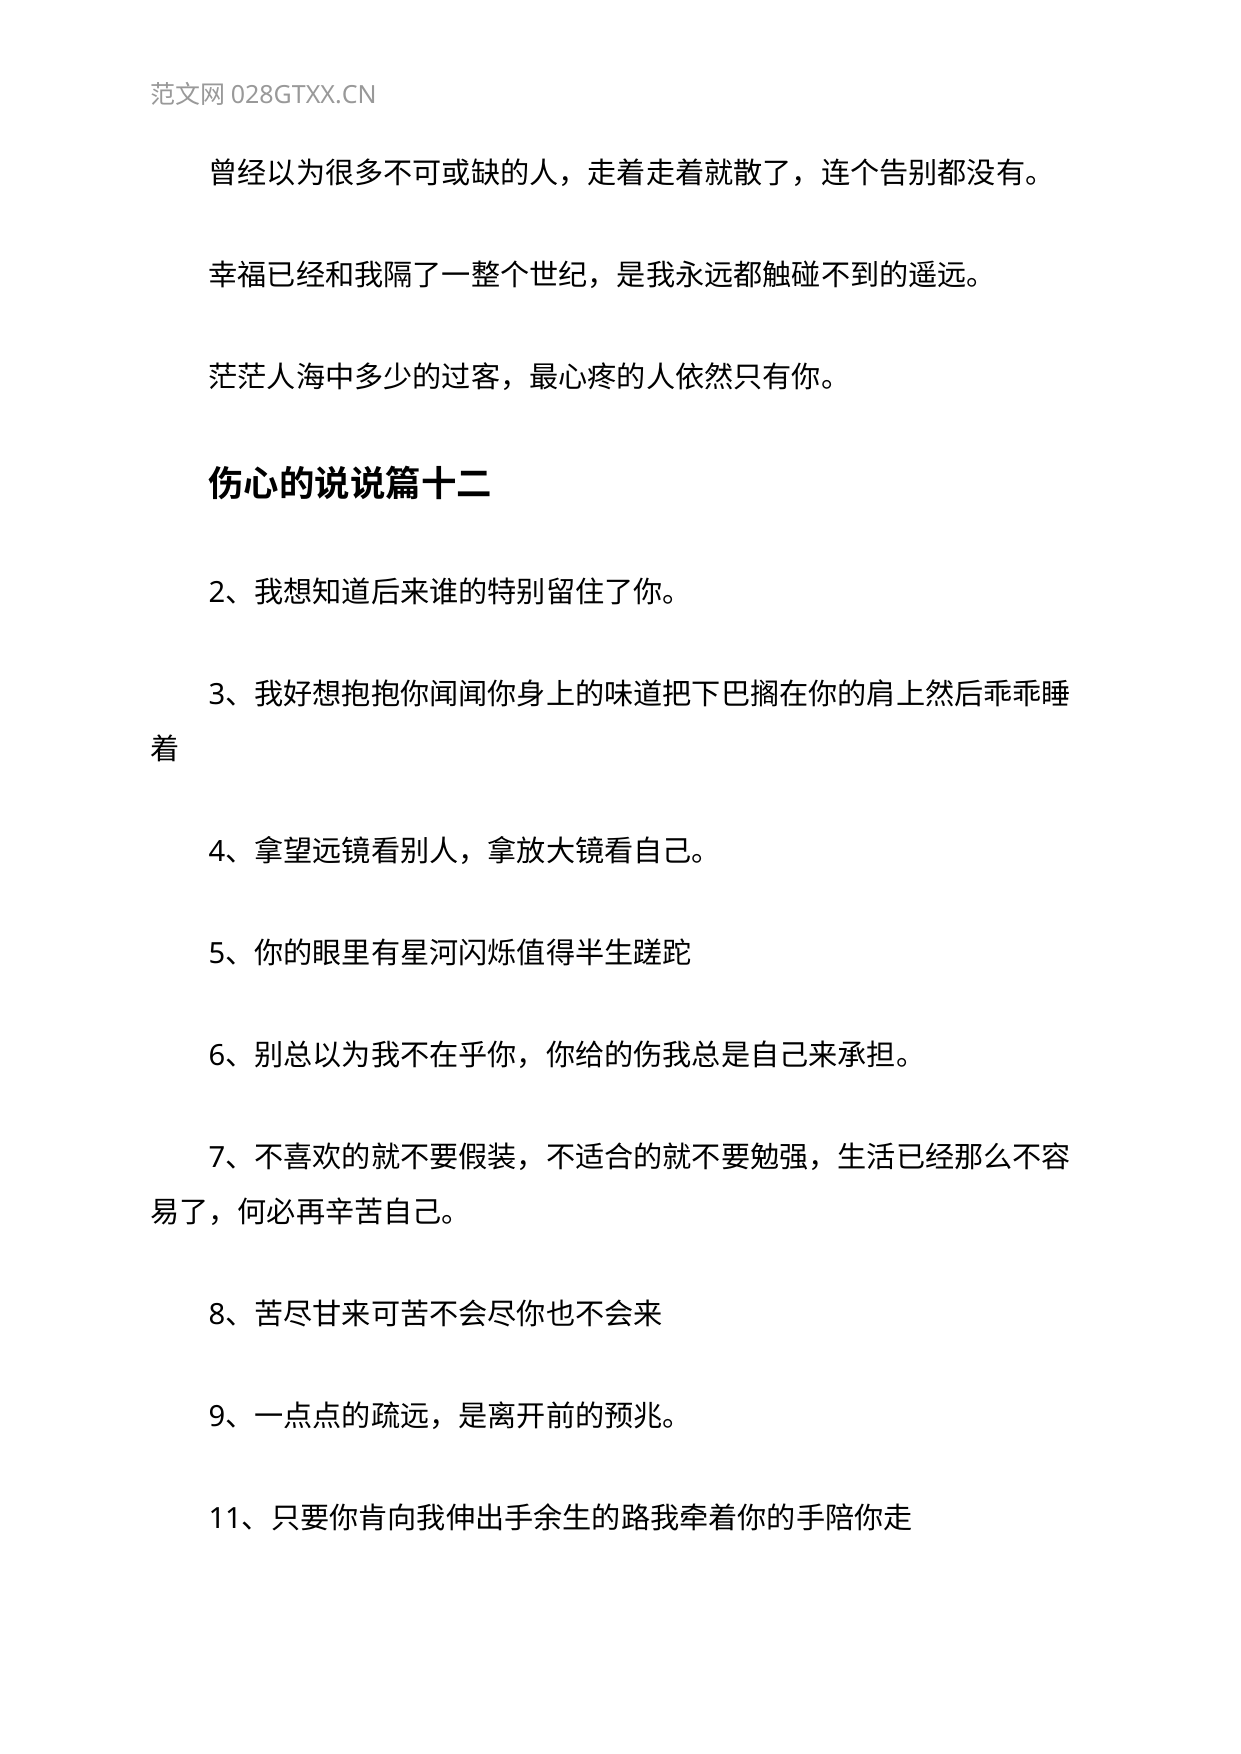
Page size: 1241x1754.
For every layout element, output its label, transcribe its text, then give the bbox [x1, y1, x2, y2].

text 茫茫人海中多少的过客，最心疼的人依然只有你。 [150, 353, 1090, 396]
text 7、不喜欢的就不要假装，不适合的就不要勉强，生活已经那么不容易了，何必再辛苦自己。 [150, 1133, 1090, 1231]
text 伤心的说说篇十二 [150, 455, 1090, 507]
text 2、我想知道后来谁的特别留住了你。 [150, 569, 1090, 611]
text 5、你的眼里有星河闪烁值得半生蹉跎 [150, 929, 1090, 972]
text 曾经以为很多不可或缺的人，走着走着就散了，连个告别都没有。 [150, 150, 1090, 192]
text 3、我好想抱抱你闻闻你身上的味道把下巴搁在你的肩上然后乖乖睡着 [150, 671, 1090, 768]
text 11、只要你肯向我伸出手余生的路我牵着你的手陪你走 [150, 1494, 1090, 1537]
text 6、别总以为我不在乎你，你给的伤我总是自己来承担。 [150, 1031, 1090, 1074]
text 9、一点点的疏远，是离开前的预兆。 [150, 1392, 1090, 1434]
text 8、苦尽甘来可苦不会尽你也不会来 [150, 1290, 1090, 1333]
text 幸福已经和我隔了一整个世纪，是我永远都触碰不到的遥远。 [150, 252, 1090, 294]
text 4、拿望远镜看别人，拿放大镜看自己。 [150, 827, 1090, 870]
